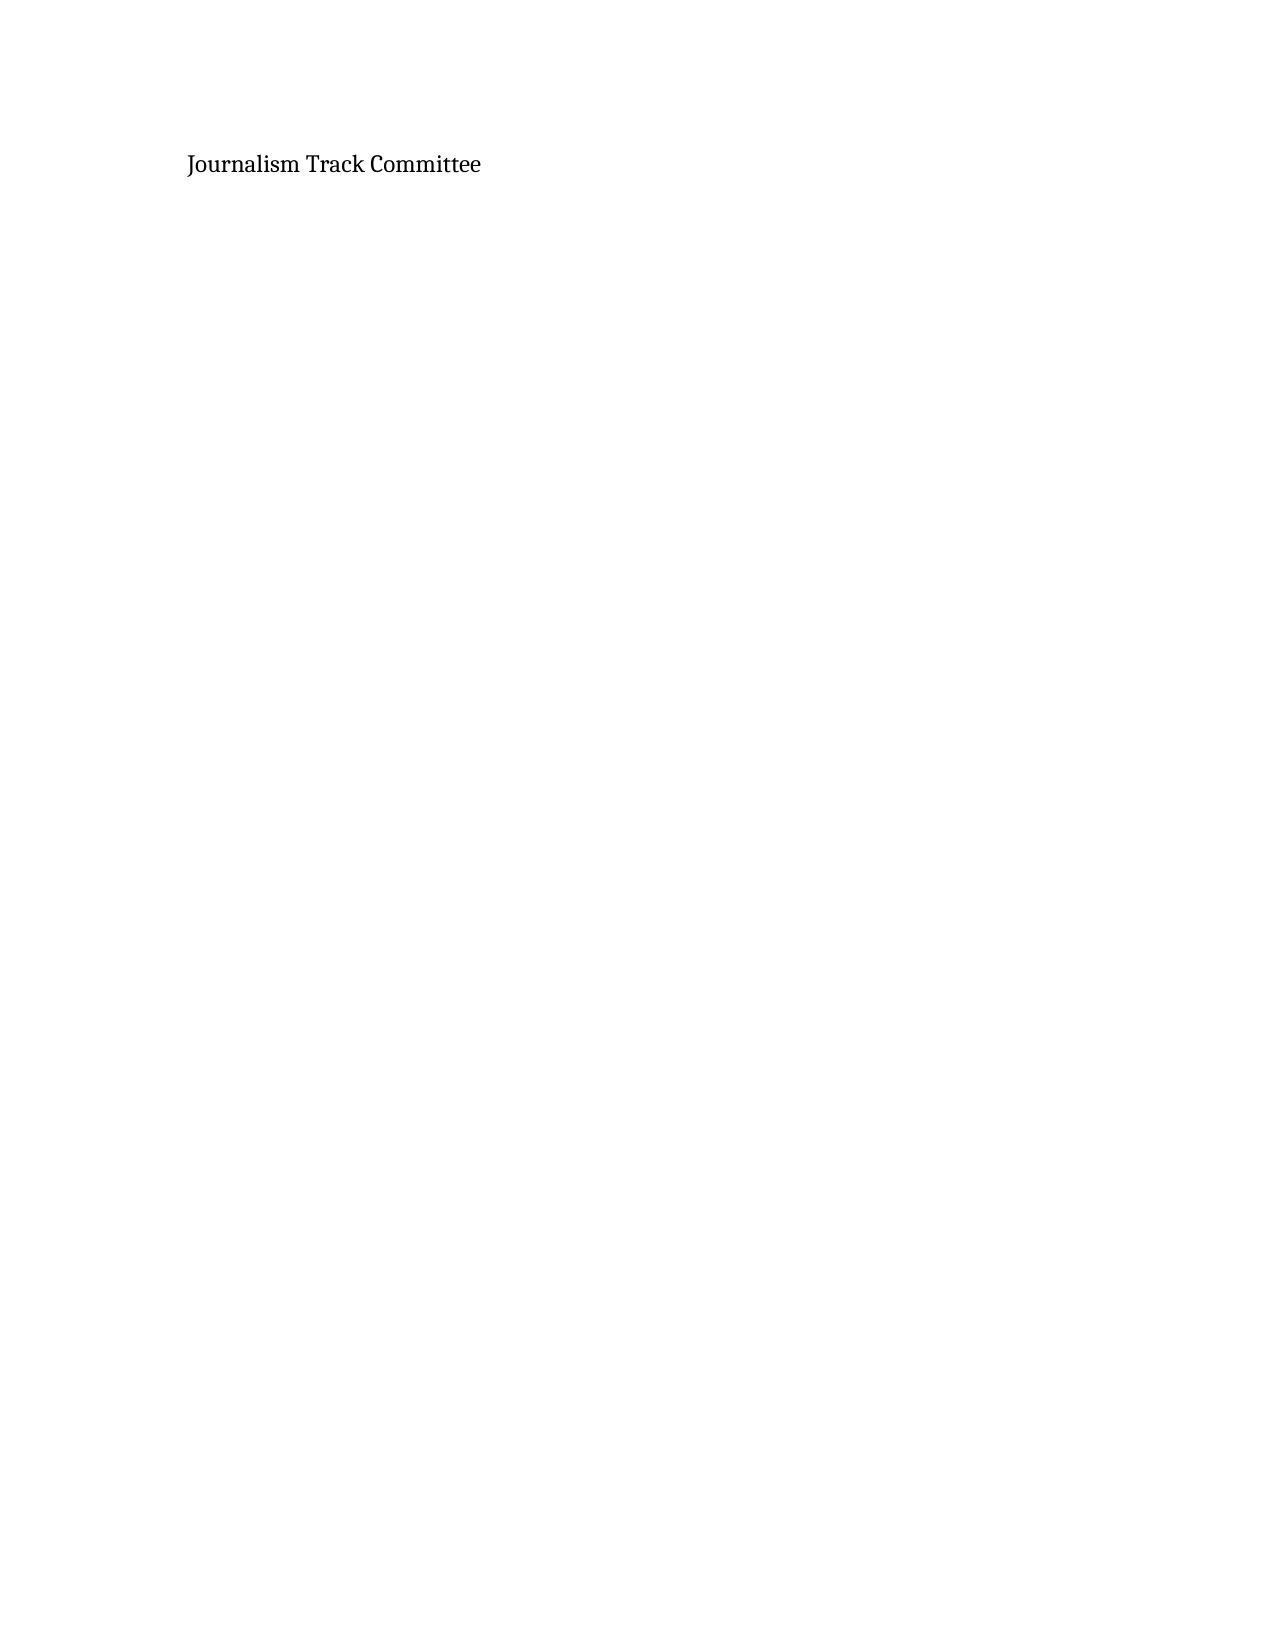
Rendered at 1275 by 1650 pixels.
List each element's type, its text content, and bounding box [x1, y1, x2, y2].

text Journalism Track Committee [187, 150, 1087, 179]
